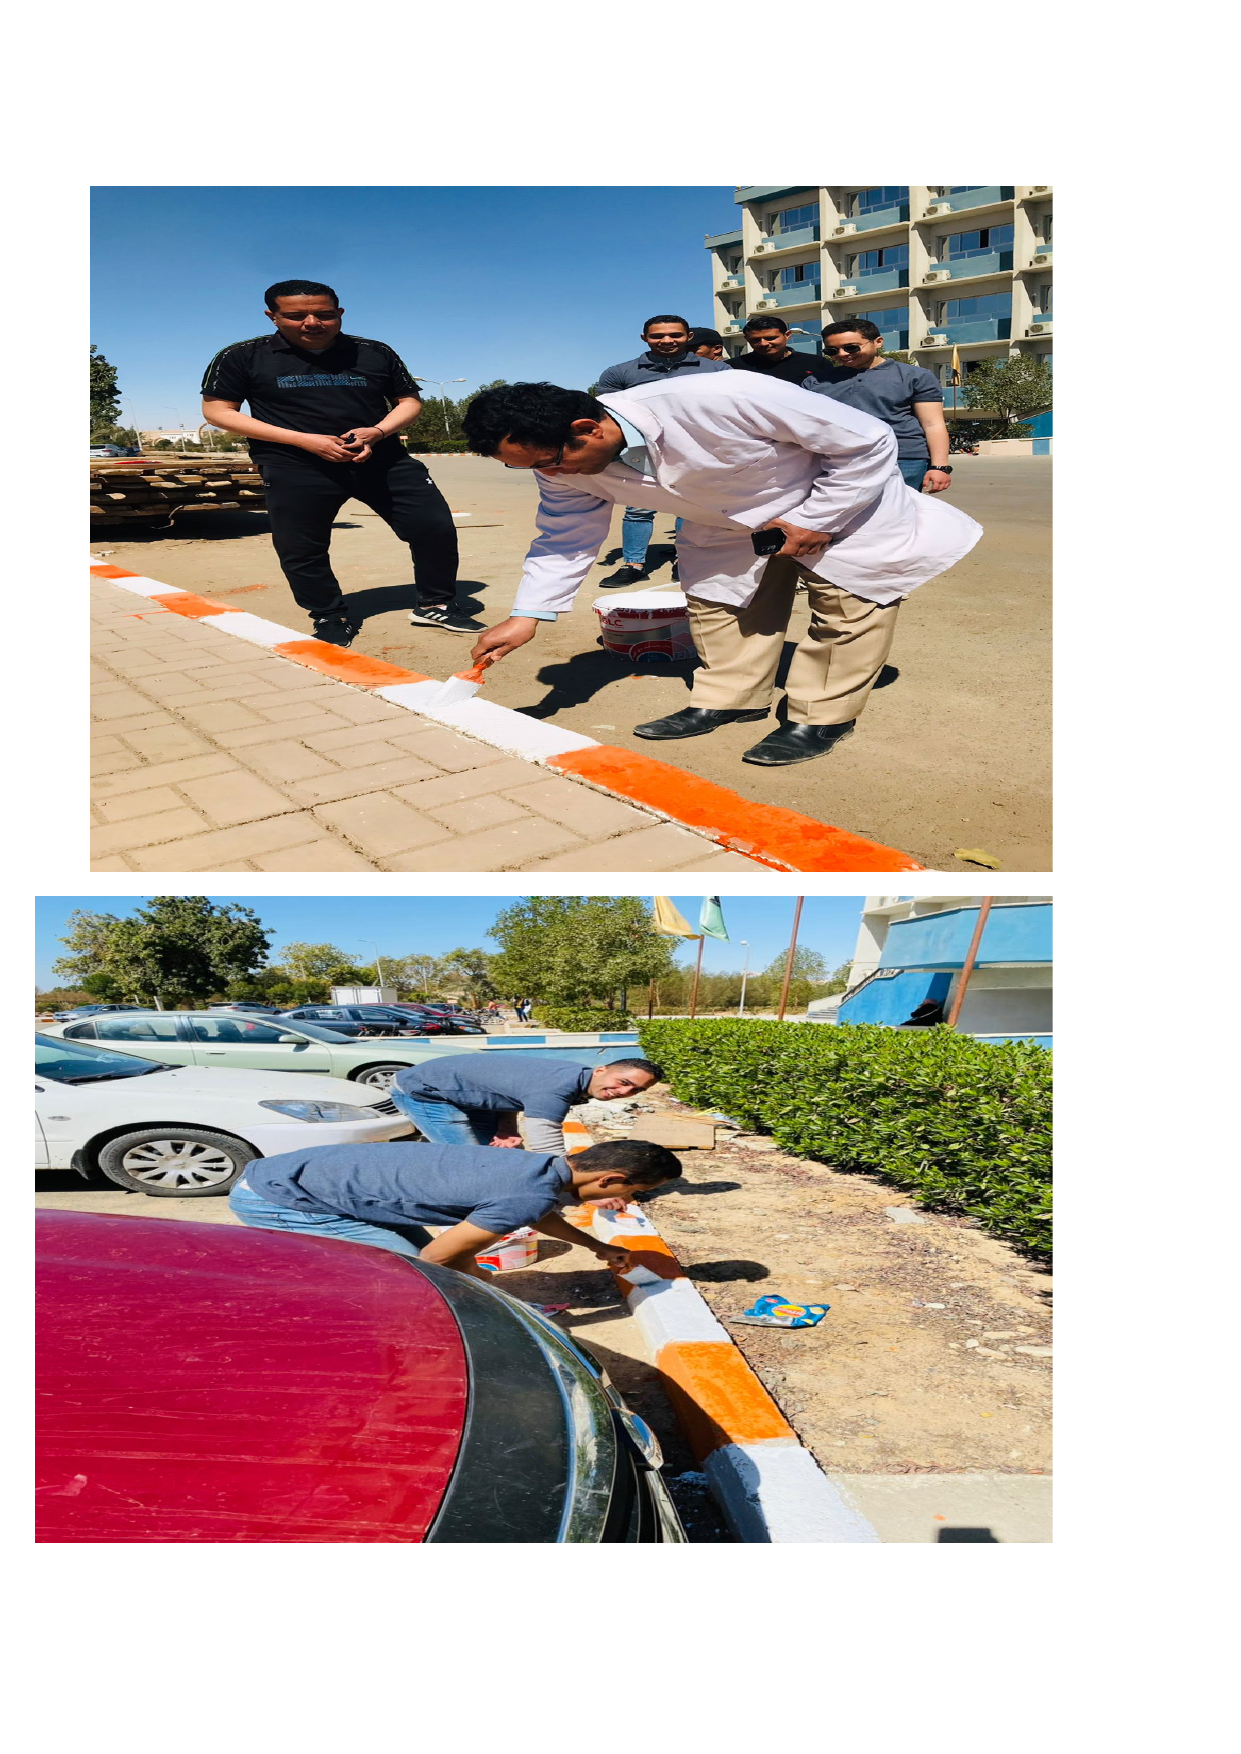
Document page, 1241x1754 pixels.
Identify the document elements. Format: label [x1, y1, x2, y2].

picture [90, 186, 1053, 872]
picture [35, 896, 1053, 1543]
